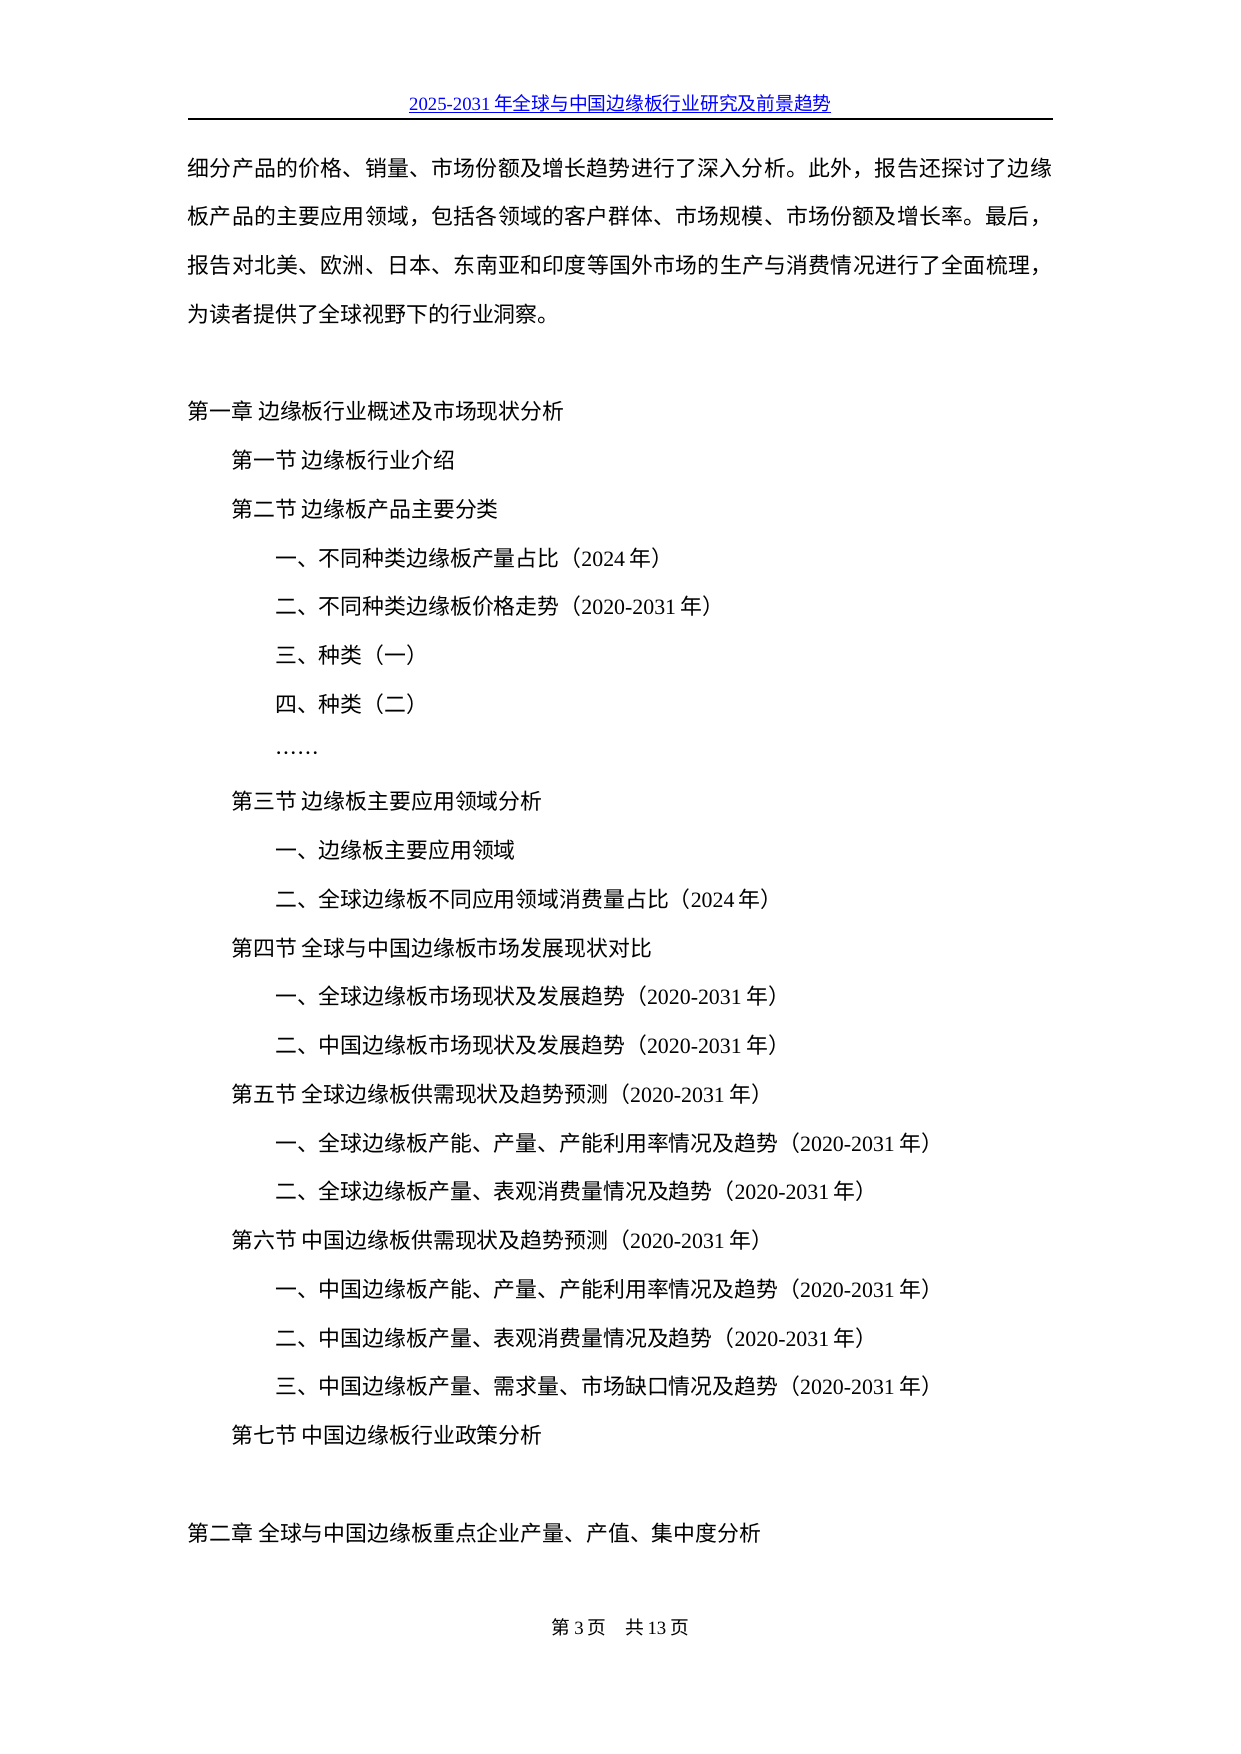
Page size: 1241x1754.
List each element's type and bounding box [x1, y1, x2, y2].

text [187, 150, 1053, 1548]
